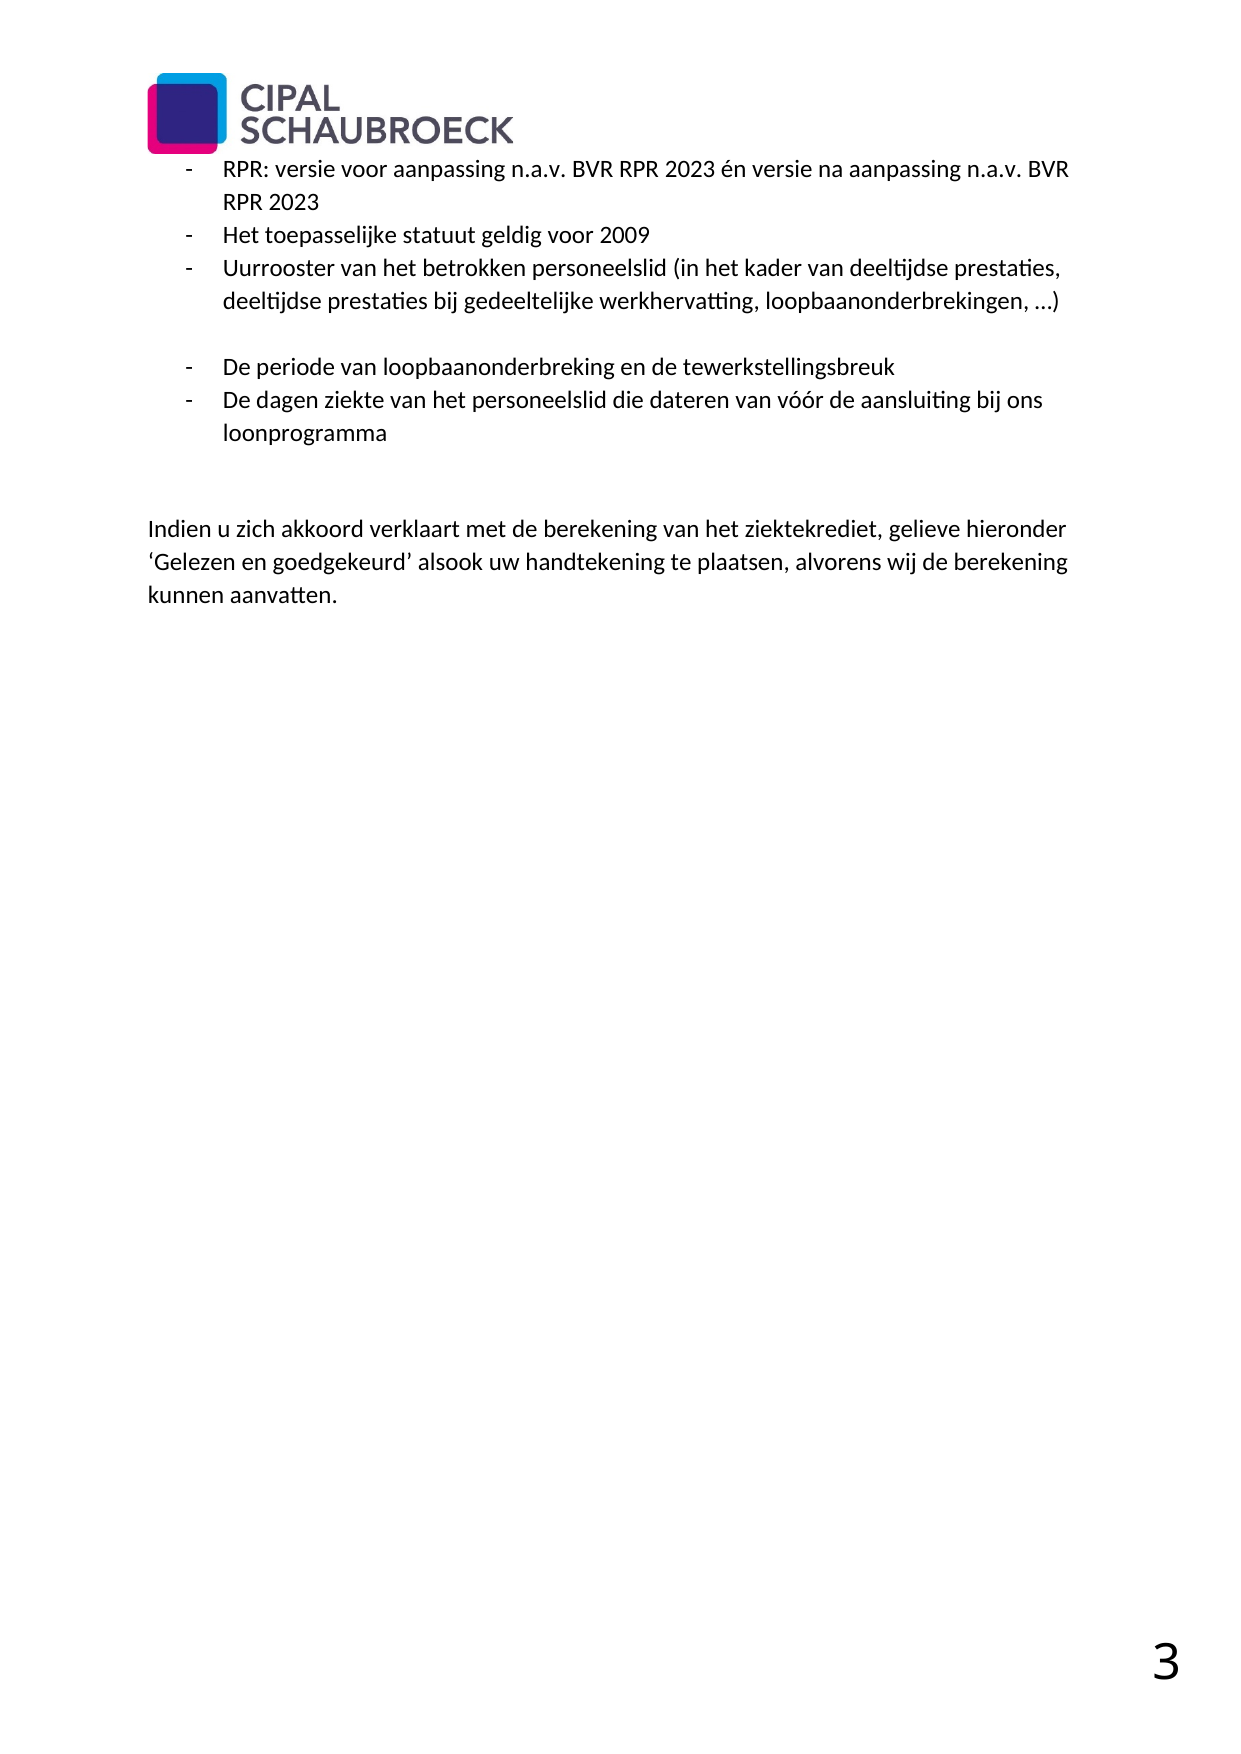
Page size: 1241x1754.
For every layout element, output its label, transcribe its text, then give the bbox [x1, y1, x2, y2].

list Uurrooster van het betrokken personeelslid (in het kader van deeltijdse prestaties, deeltijdse prestaties bij gedeeltelijke werkhervatting, loopbaanonderbrekingen, …) [185, 252, 1093, 316]
picture [147, 73, 514, 154]
list De dagen ziekte van het personeelslid die dateren van vóór de aansluiting bij ons loonprogramma [185, 384, 1093, 447]
list De periode van loopbaanonderbreking en de tewerkstellingsbreuk [185, 351, 1093, 381]
list Het toepasselijke statuut geldig voor 2009 [185, 219, 1093, 250]
list RPR: versie voor aanpassing n.a.v. BVR RPR 2023 én versie na aanpassing n.a.v. BVR RPR 2023 [185, 153, 1093, 217]
text Indien u zich akkoord verklaart met de berekening van het ziektekrediet, gelieve hieronder ‘Gelezen en goedgekeurd’ alsook uw handtekening te plaatsen, alvorens wij de berekening kunnen aanvatten. [148, 513, 1093, 609]
